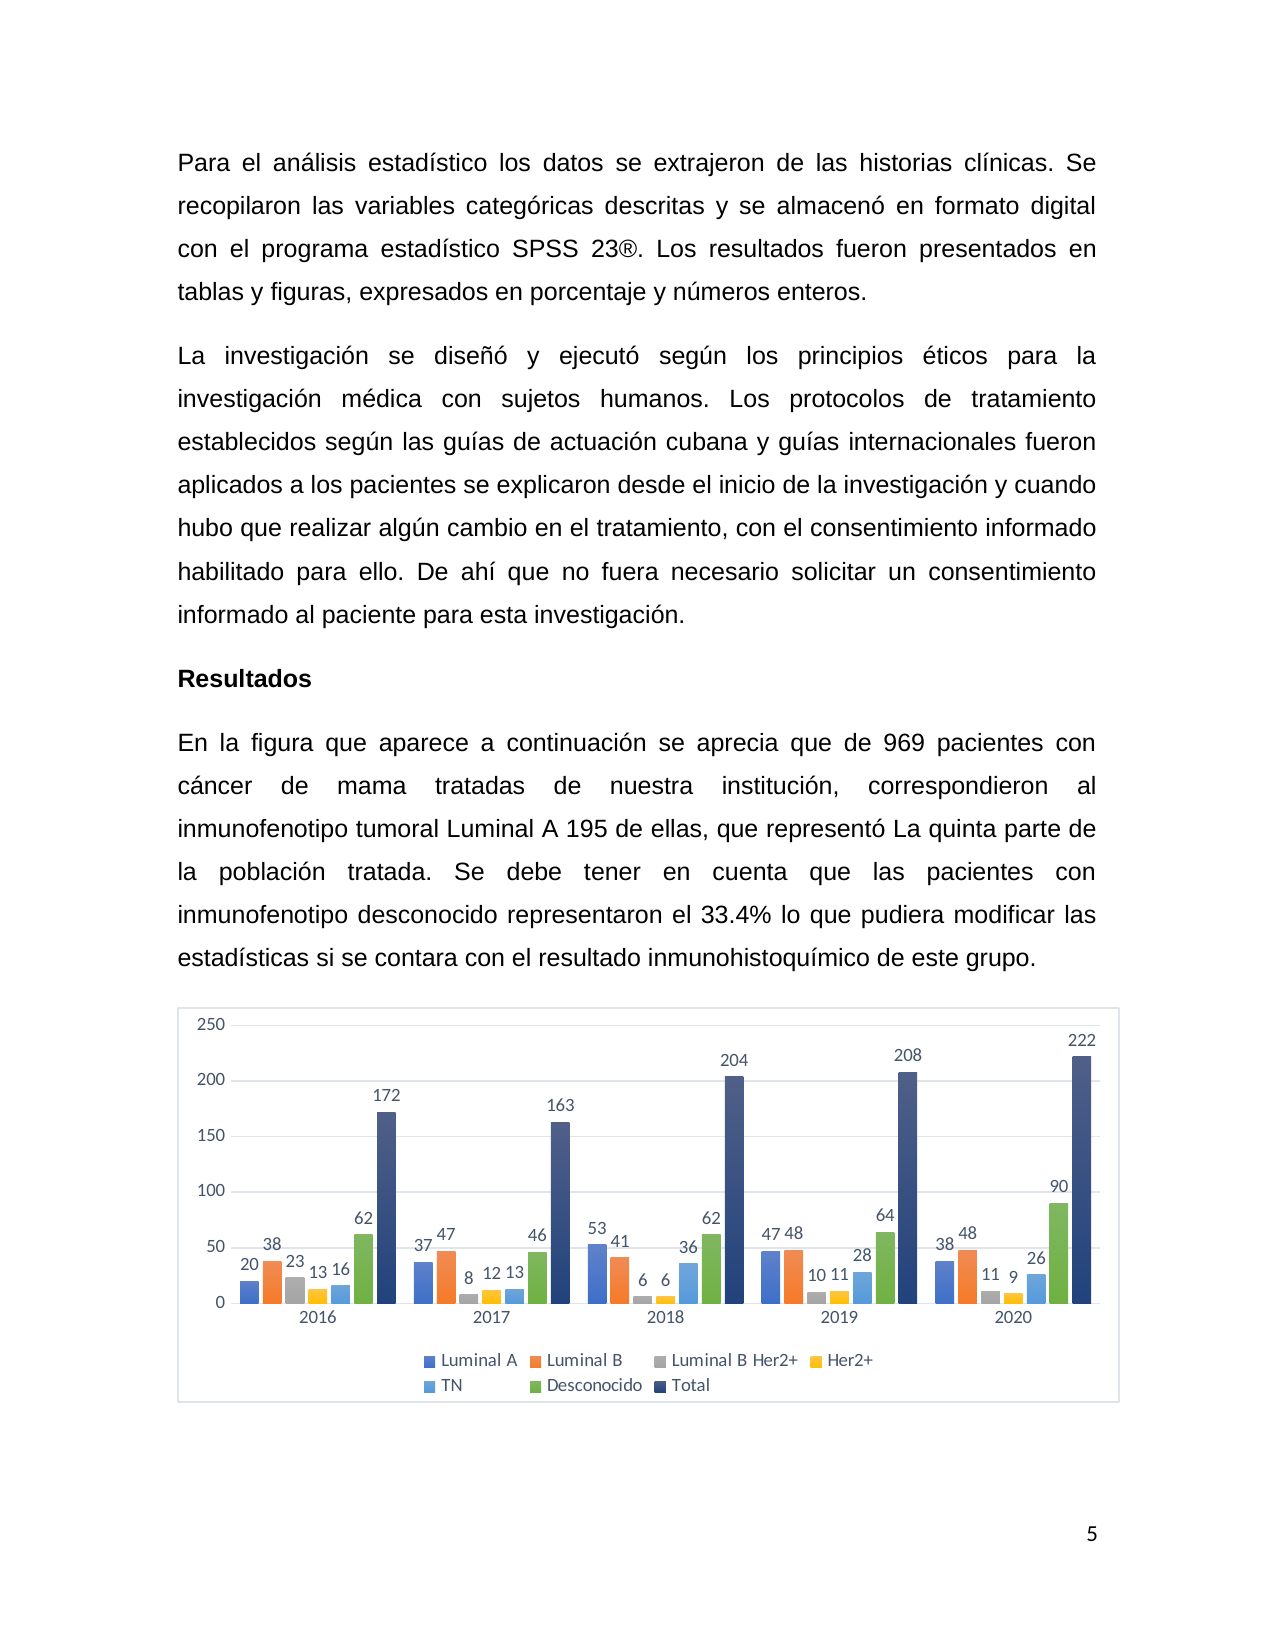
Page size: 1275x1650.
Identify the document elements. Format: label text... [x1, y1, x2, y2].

text La investigación se diseñó y ejecutó según los principios éticos para la investigación médica con sujetos humanos. Los protocolos de tratamiento establecidos según las guías de actuación cubana y guías internacionales fueron aplicados a los pacientes se explicaron desde el inicio de la investigación y cuando hubo que realizar algún cambio en el tratamiento, con el consentimiento informado habilitado para ello. De ahí que no fuera necesario solicitar un consentimiento informado al paciente para esta investigación. [177, 341, 1098, 628]
text Resultados [177, 664, 1098, 692]
text En la figura que aparece a continuación se aprecia que de 969 pacientes con cáncer de mama tratadas de nuestra institución, correspondieron al inmunofenotipo tumoral Luminal A 195 de ellas, que representó La quinta parte de la población tratada. Se debe tener en cuenta que las pacientes con inmunofenotipo desconocido representaron el 33.4% lo que pudiera modificar las estadísticas si se contara con el resultado inmunohistoquímico de este grupo. [177, 728, 1098, 972]
text Para el análisis estadístico los datos se extrajeron de las historias clínicas. Se recopilaron las variables categóricas descritas y se almacenó en formato digital con el programa estadístico SPSS 23®. Los resultados fueron presentados en tablas y figuras, expresados en porcentaje y números enteros. [177, 148, 1098, 306]
